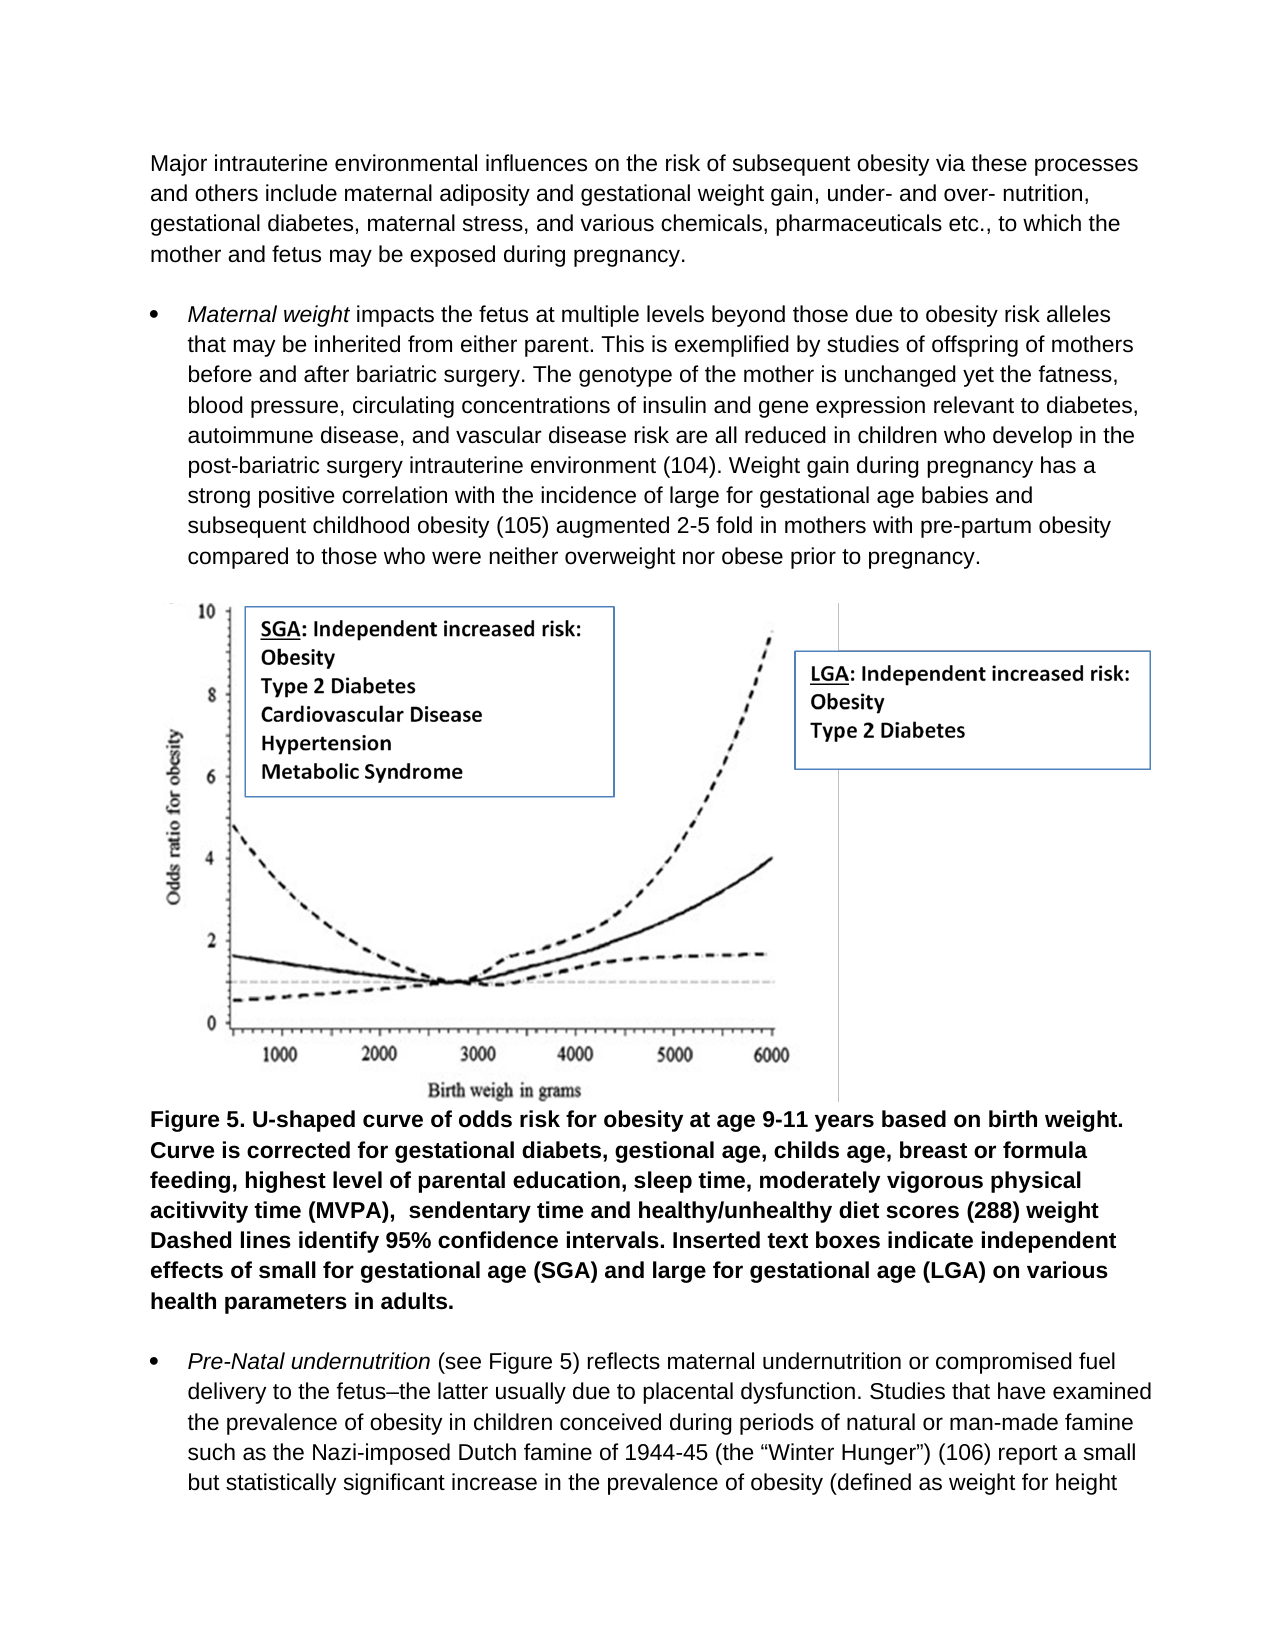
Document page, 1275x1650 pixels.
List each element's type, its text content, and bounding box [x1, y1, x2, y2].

text Major intrauterine environmental influences on the risk of subsequent obesity via these processes and others include maternal adiposity and gestational weight gain, under- and over- nutrition, gestational diabetes, maternal stress, and various chemicals, pharmaceuticals etc., to which the mother and fetus may be exposed during pregnancy. [150, 150, 1155, 267]
text Figure 5. U-shaped curve of odds risk for obesity at age 9-11 years based on birth weight. Curve is corrected for gestational diabets, gestional age, childs age, breast or formula feeding, highest level of parental education, sleep time, moderately vigorous physical acitivvity time (MVPA), sendentary time and healthy/unhealthy diet scores (288) weight Dashed lines identify 95% confidence intervals. Inserted text boxes indicate independent effects of small for gestational age (SGA) and large for gestational age (LGA) on various health parameters in adults. [150, 1106, 1155, 1314]
list Maternal weight impacts the fetus at multiple levels beyond those due to obesity risk alleles that may be inherited from either parent. This is exemplified by studies of offspring of mothers before and after bariatric surgery. The genotype of the mother is unchanged yet the fatness, blood pressure, circulating concentrations of insulin and gene expression relevant to diabetes, autoimmune disease, and vascular disease risk are all reduced in children who develop in the post-bariatric surgery intrauterine environment (104). Weight gain during pregnancy has a strong positive correlation with the incidence of large for gestational age babies and subsequent childhood obesity (105) augmented 2-5 fold in mothers with pre-partum obesity compared to those who were neither overweight nor obese prior to pregnancy. [150, 301, 1155, 569]
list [150, 1348, 1155, 1495]
picture [150, 603, 1155, 1103]
